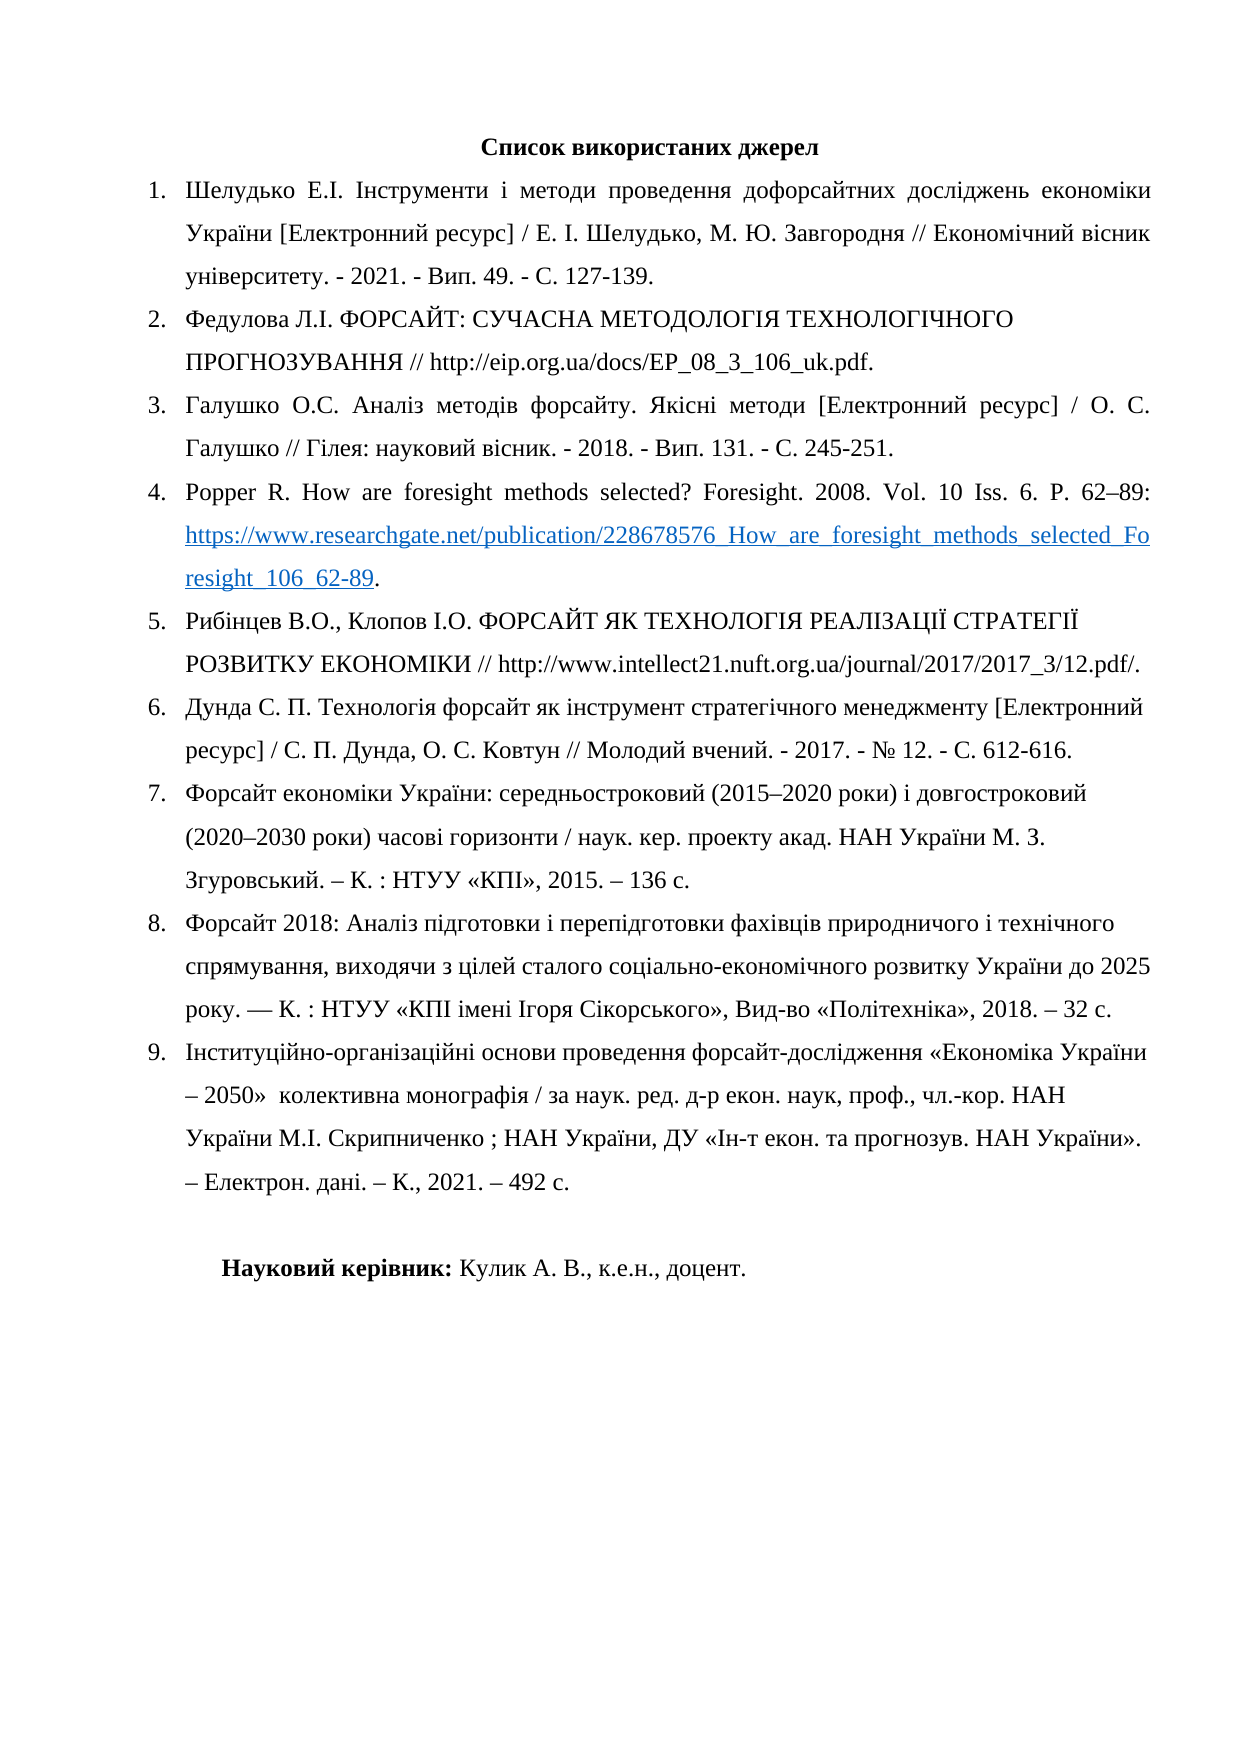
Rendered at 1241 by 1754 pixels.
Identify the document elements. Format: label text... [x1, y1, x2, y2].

list Шелудько Е.І. Інструменти і методи проведення дофорсайтних досліджень економіки України [Електронний ресурс] / Е. І. Шелудько, М. Ю. Завгородня // Економічний вісник університету. - 2021. - Вип. 49. - С. 127-139. [148, 175, 1152, 290]
list Галушко О.С. Аналіз методів форсайту. Якісні методи [Електронний ресурс] / О. С. Галушко // Гілея: науковий вісник. - 2018. - Вип. 131. - С. 245-251. [148, 390, 1152, 462]
list Дунда С. П. Технологія форсайт як інструмент стратегічного менеджменту [Електронний ресурс] / С. П. Дунда, О. С. Ковтун // Молодий вчений. - 2017. - № 12. - С. 612-616. [148, 692, 1152, 764]
list Рибінцев В.О., Клопов І.О. ФОРСАЙТ ЯК ТЕХНОЛОГІЯ РЕАЛІЗАЦІЇ СТРАТЕГІЇ РОЗВИТКУ ЕКОНОМІКИ // http://www.intellect21.nuft.org.ua/journal/2017/2017_3/12.pdf/. [148, 606, 1152, 678]
list Форсайт 2018: Аналіз підготовки і перепідготовки фахівців природничого і технічного спрямування, виходячи з цілей сталого соціально-економічного розвитку України до 2025 року. — К. : НТУУ «КПІ імені Ігоря Сікорського», Вид-во «Політехніка», 2018. – 32 с. [148, 908, 1152, 1023]
list Інституційно-організаційні основи проведення форсайт-дослідження «Економіка України – 2050» колективна монографія / за наук. ред. д-р екон. наук, проф., чл.-кор. НАН України М.І. Скрипниченко ; НАН України, ДУ «Ін-т екон. та прогнозув. НАН України». – Електрон. дані. – К., 2021. – 492 с. [148, 1037, 1152, 1195]
text Список використаних джерел [148, 132, 1152, 160]
list Popper R. How are foresight methods selected? Foresight. 2008. Vol. 10 Iss. 6. Р. 62–89: https://www.researchgate.net/publication/228678576_How_are_foresight_methods_selected_Foresight_106_62-89. [148, 477, 1152, 592]
list Федулова Л.І. ФОРСАЙТ: СУЧАСНА МЕТОДОЛОГІЯ ТЕХНОЛОГІЧНОГО ПРОГНОЗУВАННЯ // http://eip.org.ua/docs/EP_08_3_106_uk.pdf. [148, 304, 1152, 376]
list Форсайт економіки України: середньостроковий (2015–2020 роки) і довгостроковий (2020–2030 роки) часові горизонти / наук. кер. проекту акад. НАН України М. З. Згуровський. – К. : НТУУ «КПІ», 2015. – 136 с. [148, 778, 1152, 893]
text Науковий керівник: Кулик А. В., к.е.н., доцент. [148, 1253, 1152, 1282]
